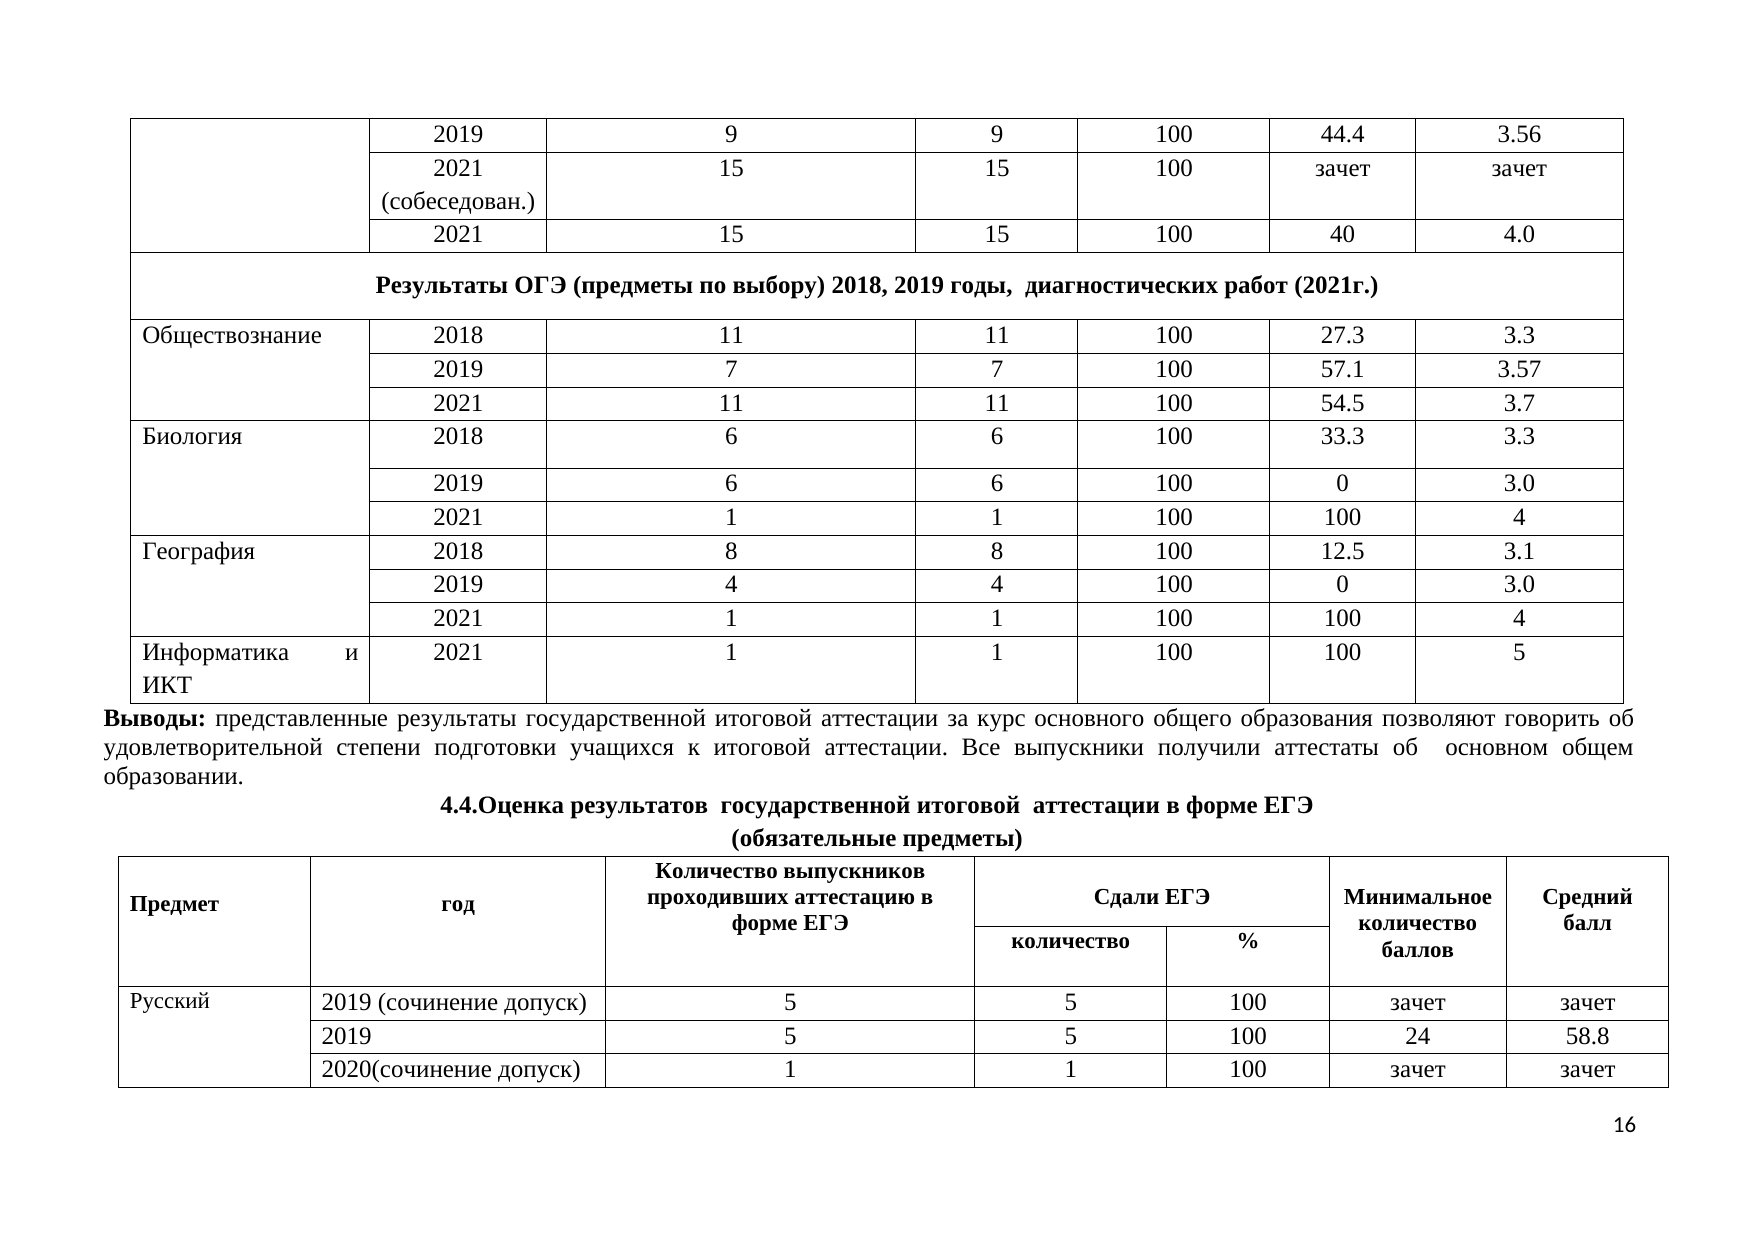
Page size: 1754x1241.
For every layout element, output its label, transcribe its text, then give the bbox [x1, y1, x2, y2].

table_cell 4 [1416, 502, 1623, 535]
table_cell 100 [1078, 220, 1269, 252]
table_cell 100 [1270, 502, 1415, 535]
table_cell 2021 [370, 502, 546, 535]
table_cell 2019 [311, 1021, 605, 1053]
table_cell 100 [1078, 119, 1269, 152]
table_cell 9 [916, 119, 1077, 152]
table_cell 1 [916, 502, 1077, 535]
table_cell 0 [1270, 570, 1415, 602]
table_header год [311, 857, 605, 986]
table_cell 1 [606, 1054, 974, 1087]
text 4.4.Оценка результатов государственной итоговой аттестации в форме ЕГЭ [118, 790, 1636, 818]
table_cell 44.4 [1270, 119, 1415, 152]
table_cell 4 [916, 570, 1077, 602]
table_cell 3.3 [1416, 421, 1623, 467]
table_cell зачет [1270, 153, 1415, 218]
table_cell 100 [1167, 987, 1329, 1020]
table_cell 15 [916, 153, 1077, 218]
table_cell 100 [1078, 388, 1269, 420]
table_cell Биология [131, 421, 369, 535]
table_cell 2021 [370, 220, 546, 252]
table_cell 1 [975, 1054, 1166, 1087]
table_cell 2021 [370, 603, 546, 636]
table_cell 100 [1167, 1021, 1329, 1053]
table_cell 11 [547, 320, 915, 353]
table_cell 7 [916, 354, 1077, 387]
table_cell 15 [547, 220, 915, 252]
table_cell 2021 [370, 388, 546, 420]
table_cell 100 [1078, 637, 1269, 702]
table_header Количество выпускников проходивших аттестацию в форме ЕГЭ [606, 857, 974, 986]
table_cell 2018 [370, 536, 546, 568]
table_cell 5 [1416, 637, 1623, 702]
table_cell 3.56 [1416, 119, 1623, 152]
table_cell 100 [1078, 469, 1269, 501]
table_cell количество [975, 927, 1166, 986]
table_cell 100 [1078, 603, 1269, 636]
table_cell 6 [547, 421, 915, 467]
table_cell 6 [916, 469, 1077, 501]
table_cell зачет [1507, 987, 1668, 1020]
table_cell 33.3 [1270, 421, 1415, 467]
table_cell 5 [606, 1021, 974, 1053]
table_cell 12.5 [1270, 536, 1415, 568]
table_cell 0 [1270, 469, 1415, 501]
table_cell 2021 (собеседован.) [370, 153, 546, 218]
table_cell 100 [1078, 570, 1269, 602]
table_header Сдали ЕГЭ [975, 857, 1329, 926]
table_cell 2019 [370, 570, 546, 602]
table_cell 4 [1416, 603, 1623, 636]
table_cell 5 [975, 1021, 1166, 1053]
table_cell 27.3 [1270, 320, 1415, 353]
table_cell 1 [916, 637, 1077, 702]
text Выводы: представленные результаты государственной итоговой аттестации за курс основного общего образования позволяют говорить об удовлетворительной степени подготовки учащихся к итоговой аттестации. Все выпускники получили аттестаты об основном общем образовании. [103, 703, 1636, 790]
table_cell 100 [1167, 1054, 1329, 1087]
table_cell 1 [916, 603, 1077, 636]
table_cell 2019 [370, 354, 546, 387]
table_header Минимальное количество баллов [1330, 857, 1506, 986]
table_cell География [131, 536, 369, 636]
table_cell 40 [1270, 220, 1415, 252]
table_cell Результаты ОГЭ (предметы по выбору) 2018, 2019 годы, диагностических работ (2021г.) [131, 253, 1623, 319]
table_cell 6 [547, 469, 915, 501]
table_cell зачет [1416, 153, 1623, 218]
table_cell Обществознание [131, 320, 369, 420]
table_cell 5 [606, 987, 974, 1020]
table_cell 54.5 [1270, 388, 1415, 420]
table_cell 15 [916, 220, 1077, 252]
table_cell 100 [1078, 421, 1269, 467]
table_cell 2021 [370, 637, 546, 702]
table_cell 2019 (сочинение допуск) [311, 987, 605, 1020]
table_cell 9 [547, 119, 915, 152]
table_cell 11 [916, 320, 1077, 353]
table_cell % [1167, 927, 1329, 986]
table_cell 6 [916, 421, 1077, 467]
table_cell 8 [916, 536, 1077, 568]
table_cell 5 [975, 987, 1166, 1020]
table_header Предмет [119, 857, 310, 986]
table_cell 7 [547, 354, 915, 387]
table_cell 100 [1078, 502, 1269, 535]
table_cell 100 [1078, 153, 1269, 218]
table_cell 2018 [370, 320, 546, 353]
table_cell Информатика и ИКТ [131, 637, 369, 702]
text (обязательные предметы) [118, 823, 1636, 851]
table_cell 1 [547, 637, 915, 702]
table_cell 4.0 [1416, 220, 1623, 252]
table_cell 100 [1078, 320, 1269, 353]
table_cell зачет [1507, 1054, 1668, 1087]
table_cell 11 [547, 388, 915, 420]
table_cell 2020(сочинение допуск) [311, 1054, 605, 1087]
table_cell 2019 [370, 119, 546, 152]
table_cell 3.0 [1416, 570, 1623, 602]
table_cell 58.8 [1507, 1021, 1668, 1053]
table_cell Русский [119, 987, 310, 1087]
table_cell 2018 [370, 421, 546, 467]
table_cell 3.0 [1416, 469, 1623, 501]
table_header Средний балл [1507, 857, 1668, 986]
table_cell 100 [1270, 637, 1415, 702]
table_cell зачет [1330, 987, 1506, 1020]
table_cell 1 [547, 502, 915, 535]
table_cell 57.1 [1270, 354, 1415, 387]
table_cell 100 [1078, 536, 1269, 568]
table_cell зачет [1330, 1054, 1506, 1087]
table_cell 24 [1330, 1021, 1506, 1053]
table_cell 3.57 [1416, 354, 1623, 387]
table_cell 100 [1270, 603, 1415, 636]
table_cell 15 [547, 153, 915, 218]
table_cell 4 [547, 570, 915, 602]
table_cell 8 [547, 536, 915, 568]
table_cell 3.1 [1416, 536, 1623, 568]
table_cell 3.7 [1416, 388, 1623, 420]
table_cell 1 [547, 603, 915, 636]
table_cell 3.3 [1416, 320, 1623, 353]
table_cell 2019 [370, 469, 546, 501]
table_cell 100 [1078, 354, 1269, 387]
table_cell 11 [916, 388, 1077, 420]
